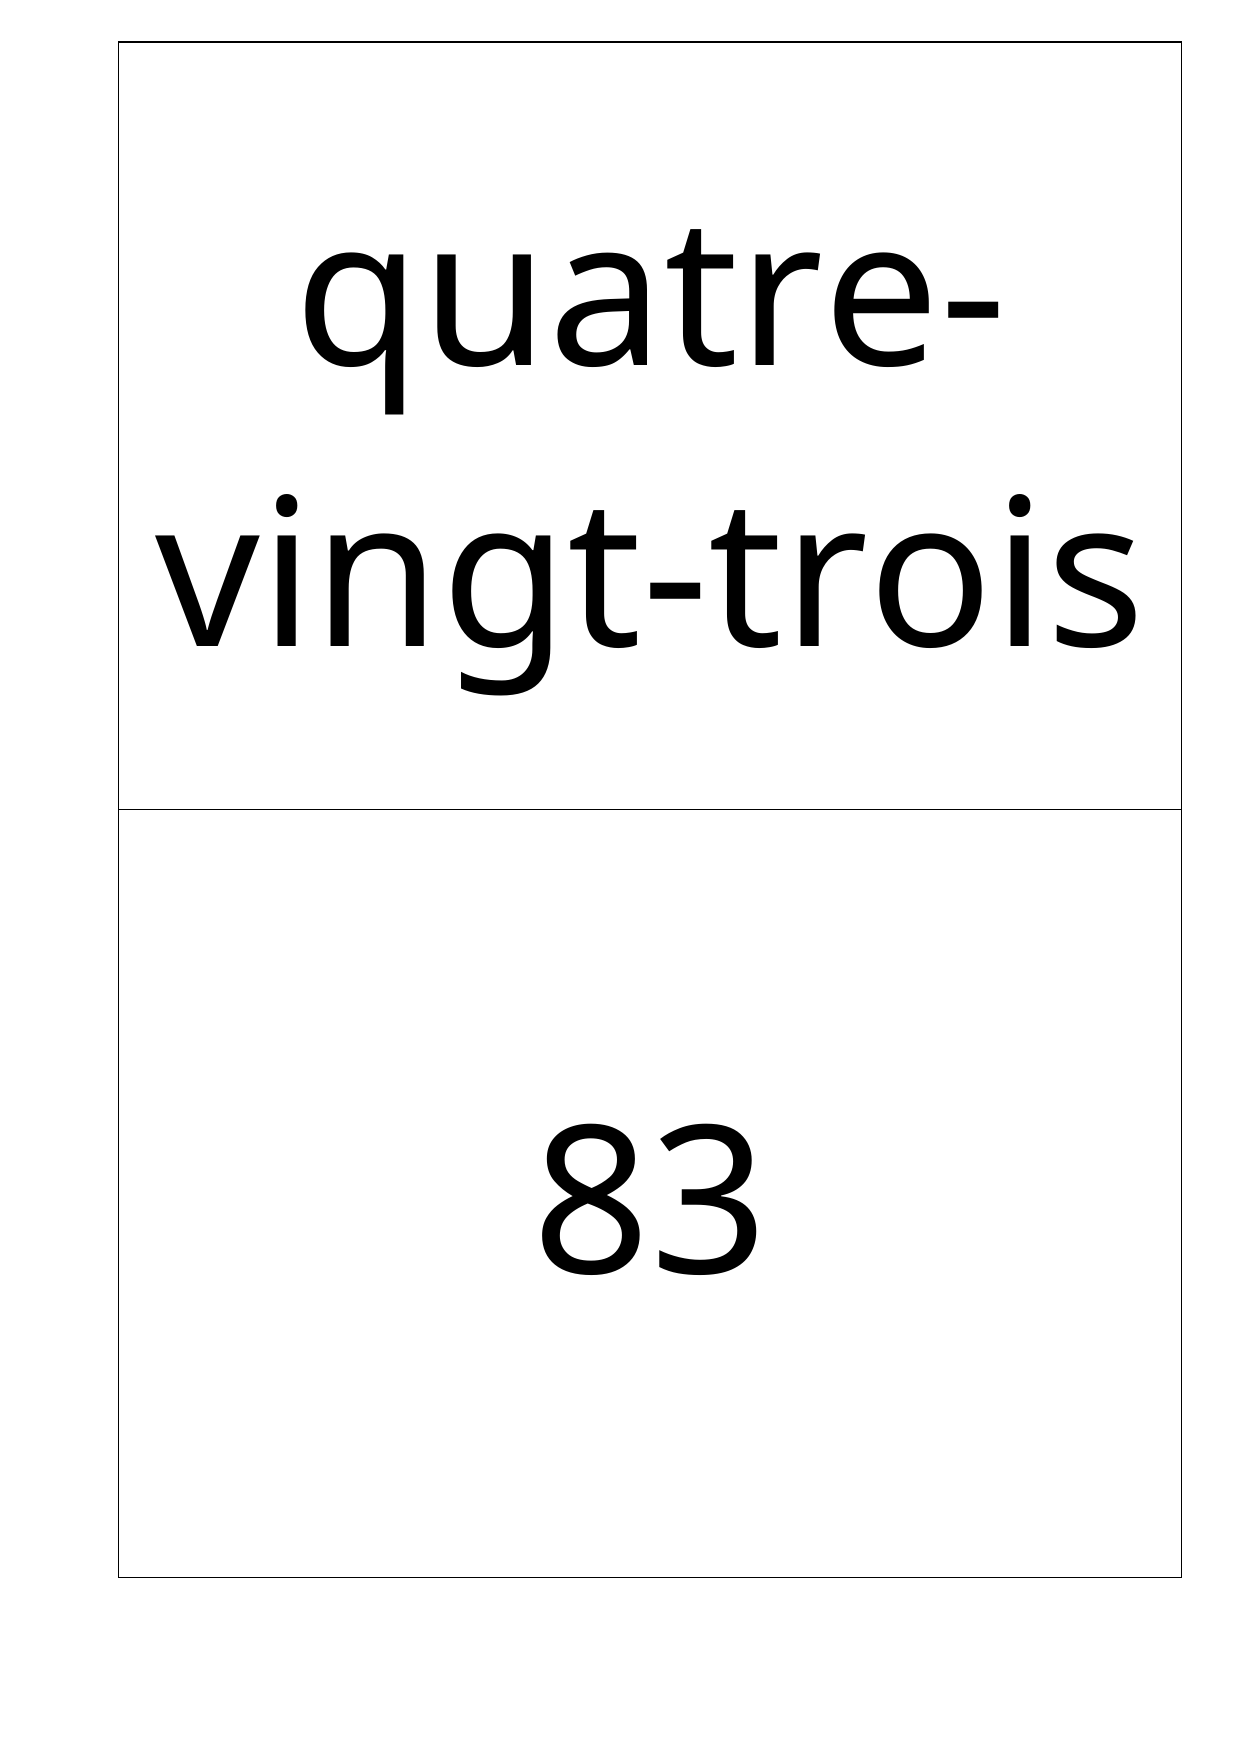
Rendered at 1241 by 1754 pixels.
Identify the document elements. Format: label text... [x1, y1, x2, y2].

table_cell 83 [119, 810, 1181, 1577]
table_cell quatre-vingt-trois [119, 43, 1181, 809]
